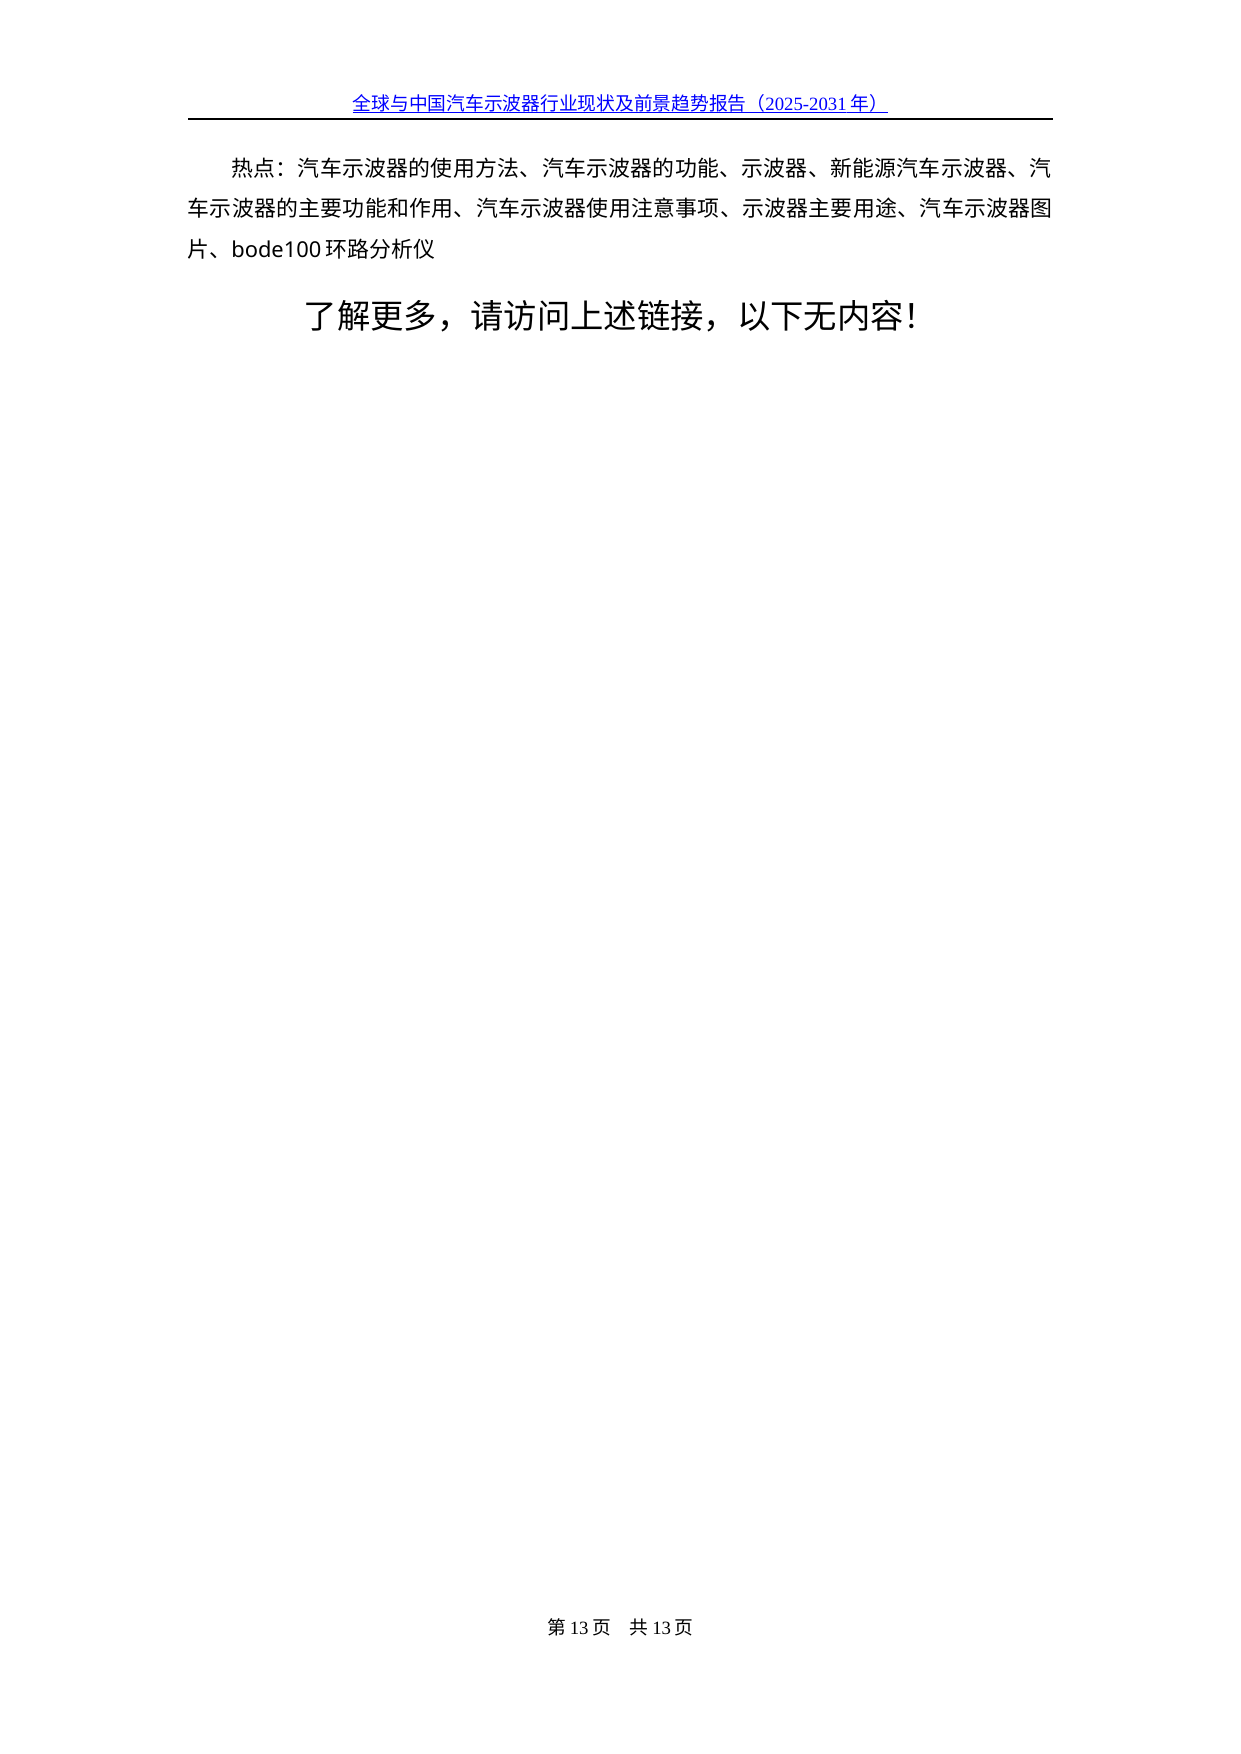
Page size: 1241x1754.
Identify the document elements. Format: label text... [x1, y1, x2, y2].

text 热点：汽车示波器的使用方法、汽车示波器的功能、示波器、新能源汽车示波器、汽车示波器的主要功能和作用、汽车示波器使用注意事项、示波器主要用途、汽车示波器图片、bode100环路分析仪 [187, 150, 1053, 264]
title 了解更多，请访问上述链接，以下无内容！ [187, 282, 1053, 347]
